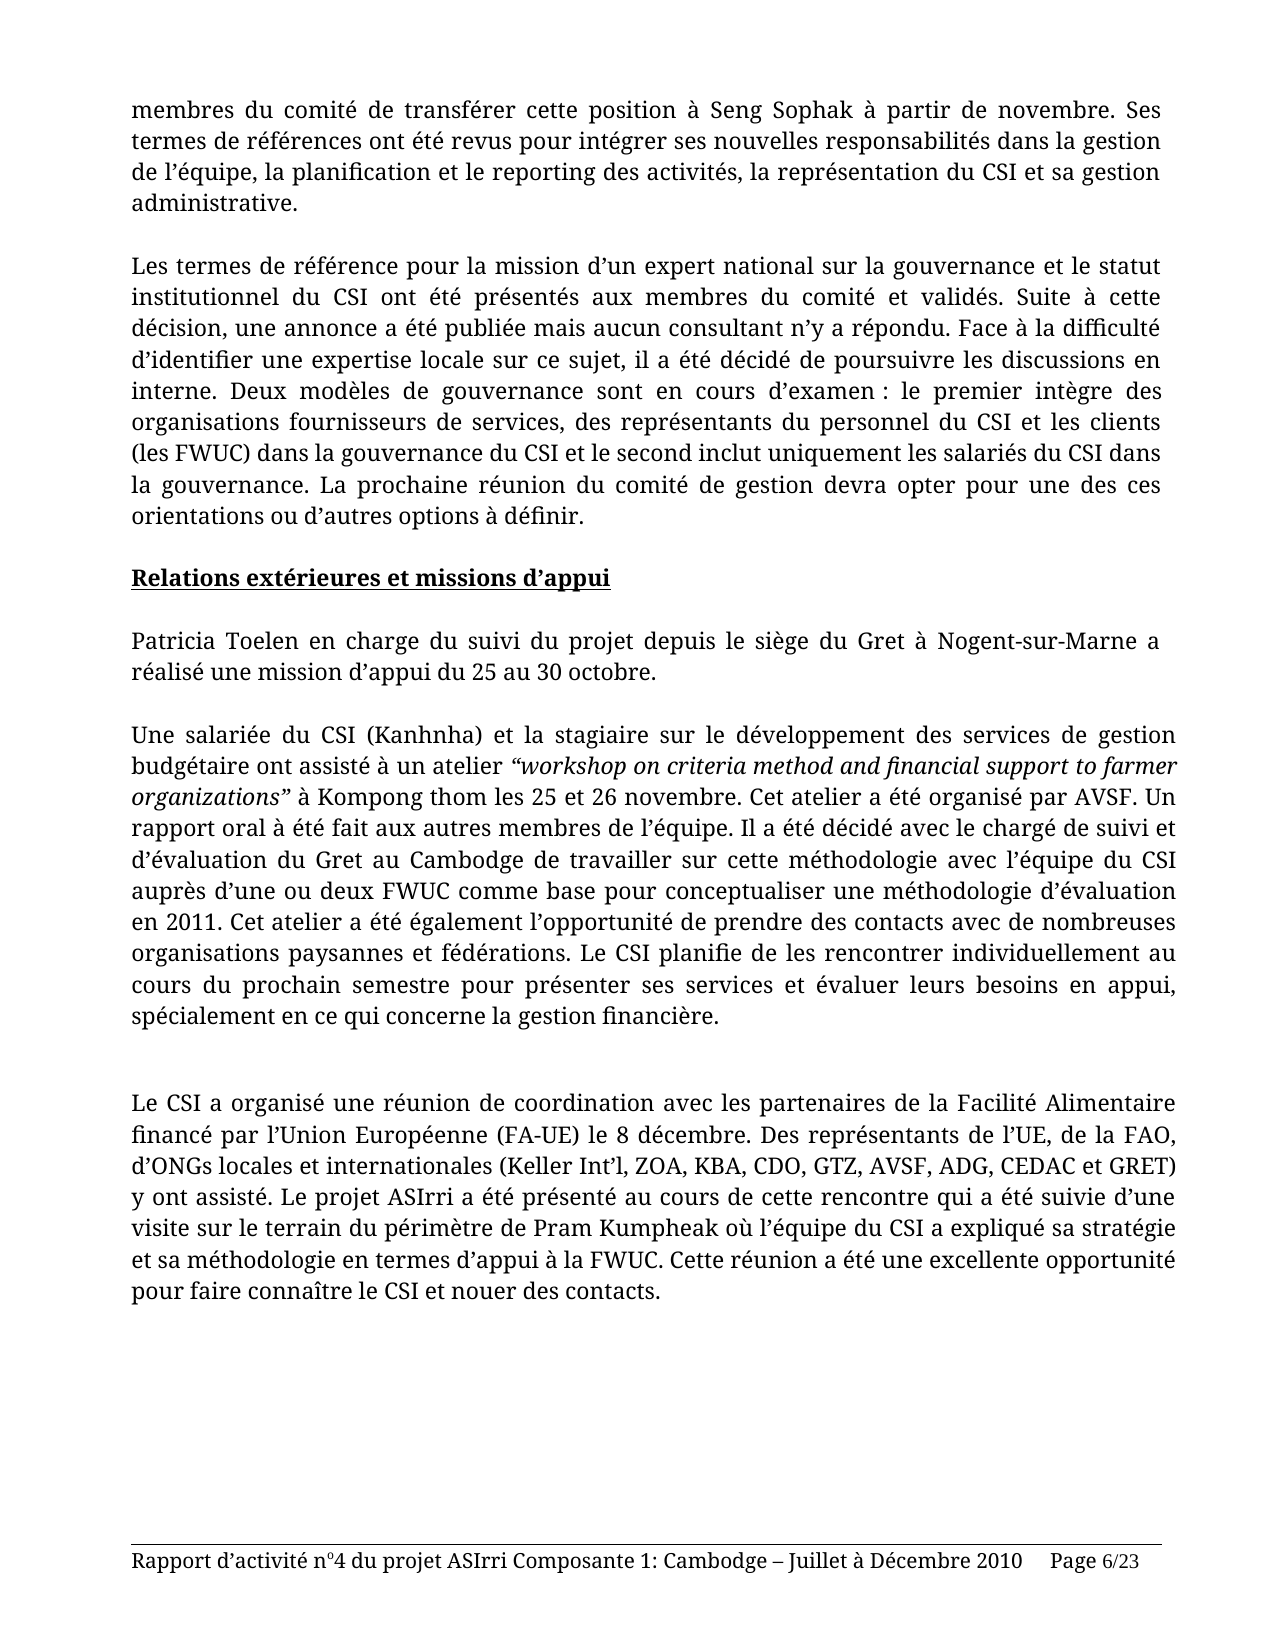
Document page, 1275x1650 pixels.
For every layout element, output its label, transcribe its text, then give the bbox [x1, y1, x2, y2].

text Les termes de référence pour la mission d’un expert national sur la gouvernance et le statut institutionnel du CSI ont été présentés aux membres du comité et validés. Suite à cette décision, une annonce a été publiée mais aucun consultant n’y a répondu. Face à la difficulté d’identifier une expertise locale sur ce sujet, il a été décidé de poursuivre les discussions en interne. Deux modèles de gouvernance sont en cours d’examen : le premier intègre des organisations fournisseurs de services, des représentants du personnel du CSI et les clients (les FWUC) dans la gouvernance du CSI et le second inclut uniquement les salariés du CSI dans la gouvernance. La prochaine réunion du comité de gestion devra opter pour une des ces orientations ou d’autres options à définir. [131, 250, 1162, 531]
text Relations extérieures et missions d’appui [131, 562, 1162, 594]
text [131, 94, 1162, 219]
text Patricia Toelen en charge du suivi du projet depuis le siège du Gret à Nogent-sur-Marne a réalisé une mission d’appui du 25 au 30 octobre. [131, 625, 1162, 687]
text Une salariée du CSI (Kanhnha) et la stagiaire sur le développement des services de gestion budgétaire ont assisté à un atelier “workshop on criteria method and financial support to farmer organizations” à Kompong thom les 25 et 26 novembre. Cet atelier a été organisé par AVSF. Un rapport oral à été fait aux autres membres de l’équipe. Il a été décidé avec le chargé de suivi et d’évaluation du Gret au Cambodge de travailler sur cette méthodologie avec l’équipe du CSI auprès d’une ou deux FWUC comme base pour conceptualiser une méthodologie d’évaluation en 2011. Cet atelier a été également l’opportunité de prendre des contacts avec de nombreuses organisations paysannes et fédérations. Le CSI planifie de les rencontrer individuellement au cours du prochain semestre pour présenter ses services et évaluer leurs besoins en appui, spécialement en ce qui concerne la gestion financière. [131, 719, 1178, 1031]
text Le CSI a organisé une réunion de coordination avec les partenaires de la Facilité Alimentaire financé par l’Union Européenne (FA-UE) le 8 décembre. Des représentants de l’UE, de la FAO, d’ONGs locales et internationales (Keller Int’l, ZOA, KBA, CDO, GTZ, AVSF, ADG, CEDAC et GRET) y ont assisté. Le projet ASIrri a été présenté au cours de cette rencontre qui a été suivie d’une visite sur le terrain du périmètre de Pram Kumpheak où l’équipe du CSI a expliqué sa stratégie et sa méthodologie en termes d’appui à la FWUC. Cette réunion a été une excellente opportunité pour faire connaître le CSI et nouer des contacts. [131, 1087, 1178, 1306]
